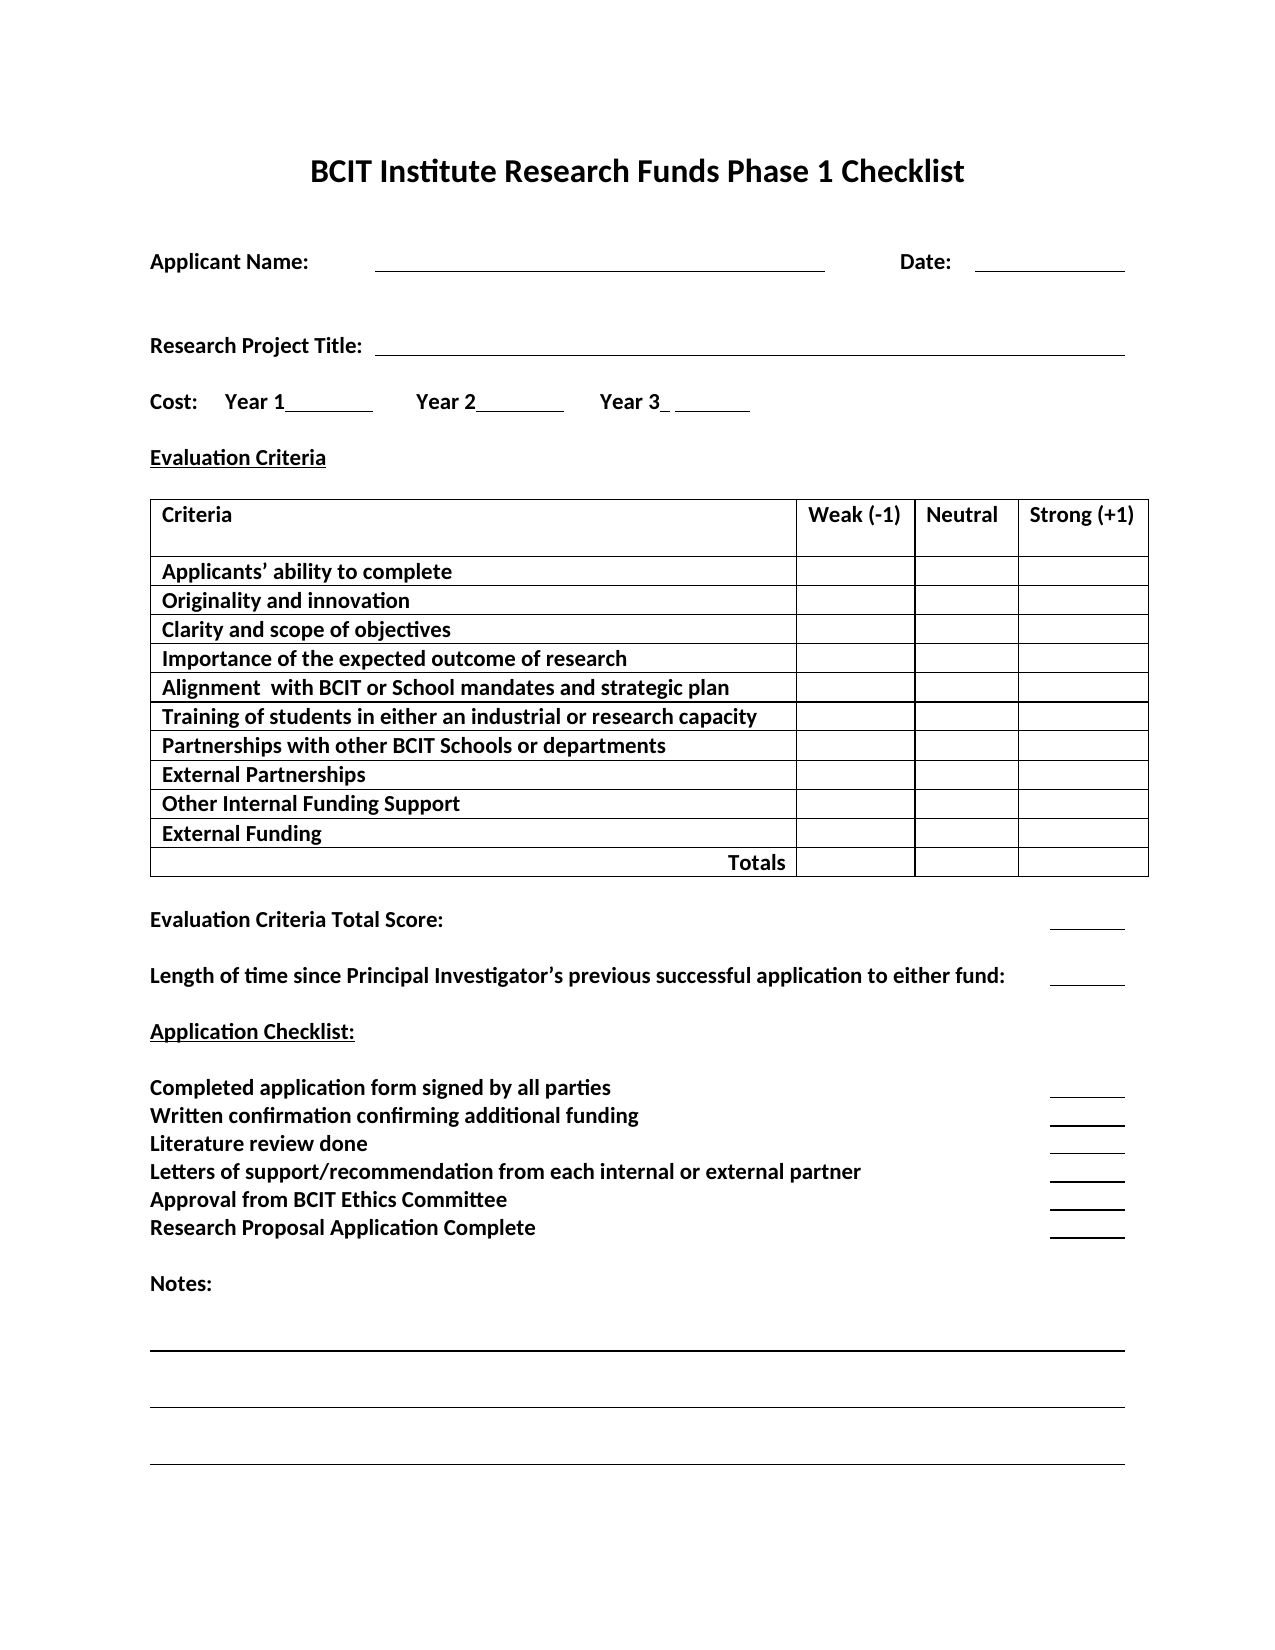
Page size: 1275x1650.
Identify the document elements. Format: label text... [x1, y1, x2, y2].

text Research Proposal Application Complete [150, 1213, 1125, 1241]
table_cell [1019, 557, 1148, 585]
table_cell [916, 644, 1018, 672]
table_cell [1019, 848, 1148, 876]
table_cell [916, 761, 1018, 788]
text Written confirmation confirming additional funding [150, 1101, 1125, 1129]
text Research Project Title: [150, 331, 1125, 359]
text Cost: Year 1 Year 2 Year 3 [150, 387, 1125, 415]
text Evaluation Criteria Total Score: [150, 905, 1125, 933]
table_cell [916, 848, 1018, 876]
table_cell [1019, 615, 1148, 643]
table_cell [916, 819, 1018, 847]
text Evaluation Criteria [150, 443, 1125, 471]
table_cell External Funding [151, 819, 796, 847]
table_cell Originality and innovation [151, 586, 796, 614]
text Length of time since Principal Investigator’s previous successful application to either fund: [150, 961, 1125, 989]
table_cell Applicants’ ability to complete [151, 557, 796, 585]
table_cell Importance of the expected outcome of research [151, 644, 796, 672]
table_header Criteria [151, 500, 796, 556]
table_cell [916, 703, 1018, 730]
text Literature review done [150, 1129, 1125, 1157]
table_cell Clarity and scope of objectives [151, 615, 796, 643]
table_cell [916, 673, 1018, 701]
table_cell [1019, 644, 1148, 672]
table_cell [916, 731, 1018, 759]
text Completed application form signed by all parties [150, 1073, 1125, 1101]
table_cell [1019, 586, 1148, 614]
table_cell [1019, 819, 1148, 847]
text Approval from BCIT Ethics Committee [150, 1185, 1125, 1213]
table_cell [797, 673, 914, 701]
table_cell [797, 790, 914, 818]
table_cell [1019, 673, 1148, 701]
table_cell [797, 644, 914, 672]
table_header Strong (+1) [1019, 500, 1148, 556]
table_cell Partnerships with other BCIT Schools or departments [151, 731, 796, 759]
table_cell Training of students in either an industrial or research capacity [151, 703, 796, 730]
table_cell Other Internal Funding Support [151, 790, 796, 818]
text Application Checklist: [150, 1017, 1125, 1045]
text Applicant Name: Date: [150, 247, 1125, 275]
table_cell [797, 557, 914, 585]
table_cell [797, 848, 914, 876]
table_cell [1019, 790, 1148, 818]
text Notes: [150, 1269, 1125, 1297]
table_cell [1019, 703, 1148, 730]
table_cell [797, 615, 914, 643]
table_cell [797, 761, 914, 788]
table_cell [1019, 731, 1148, 759]
table_cell [916, 615, 1018, 643]
text BCIT Institute Research Funds Phase 1 Checklist [150, 150, 1125, 191]
table_cell [797, 586, 914, 614]
table_cell [797, 731, 914, 759]
table_cell Alignment with BCIT or School mandates and strategic plan [151, 673, 796, 701]
table_header Weak (-1) [797, 500, 914, 556]
table_header Neutral [916, 500, 1018, 556]
table_cell [797, 819, 914, 847]
table_cell [797, 703, 914, 730]
table_cell External Partnerships [151, 761, 796, 788]
table_cell [1019, 761, 1148, 788]
table_cell [916, 586, 1018, 614]
table_cell [916, 790, 1018, 818]
table_cell Totals [151, 848, 796, 876]
text Letters of support/recommendation from each internal or external partner [150, 1157, 1125, 1185]
table_cell [916, 557, 1018, 585]
